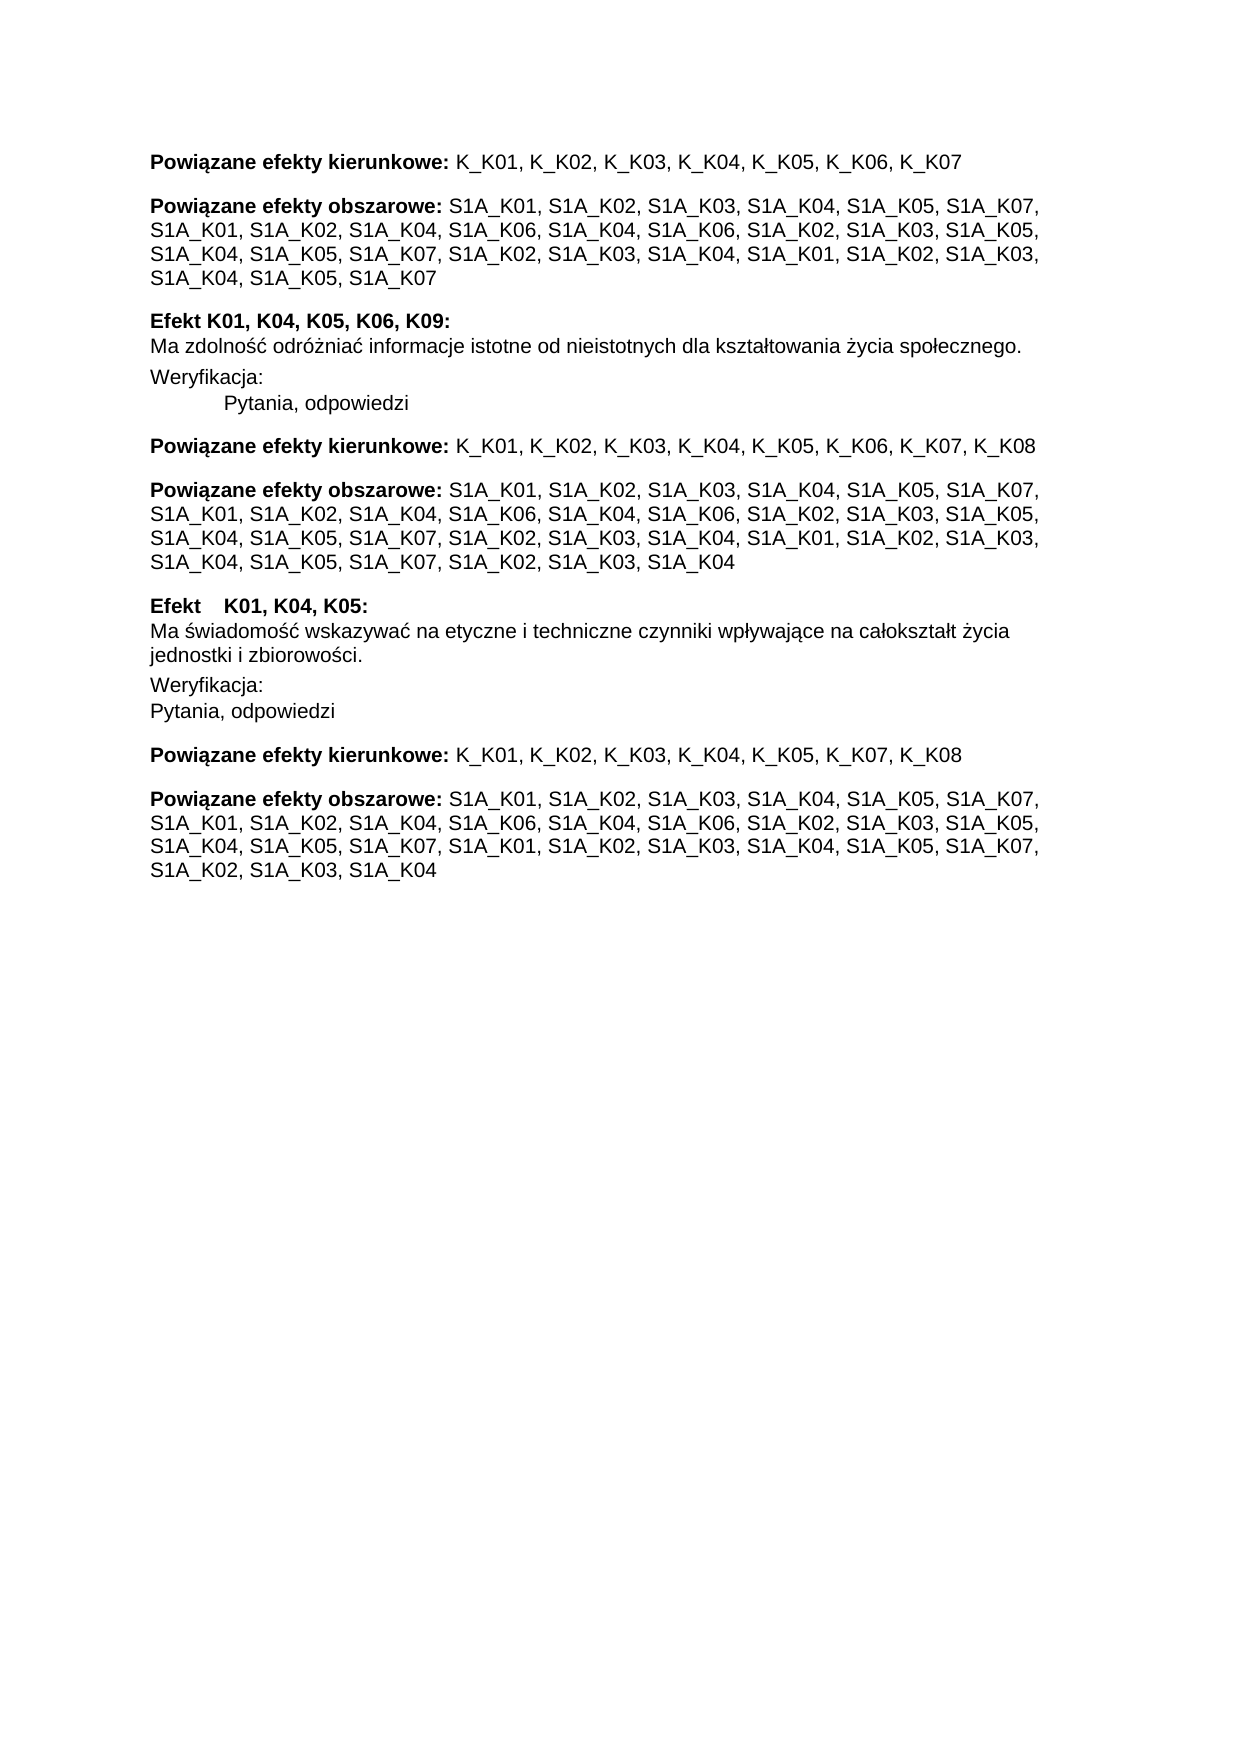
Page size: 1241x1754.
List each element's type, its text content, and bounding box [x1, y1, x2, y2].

text Weryfikacja: [150, 673, 1090, 697]
text Powiązane efekty kierunkowe: K_K01, K_K02, K_K03, K_K04, K_K05, K_K07, K_K08 [150, 743, 1090, 767]
text Efekt K01, K04, K05, K06, K09: [150, 309, 1090, 333]
text Ma świadomość wskazywać na etyczne i techniczne czynniki wpływające na całokształt życia jednostki i zbiorowości. [150, 619, 1090, 667]
text Weryfikacja: [150, 364, 1090, 388]
text Powiązane efekty obszarowe: S1A_K01, S1A_K02, S1A_K03, S1A_K04, S1A_K05, S1A_K07, S1A_K01, S1A_K02, S1A_K04, S1A_K06, S1A_K04, S1A_K06, S1A_K02, S1A_K03, S1A_K05, S1A_K04, S1A_K05, S1A_K07, S1A_K01, S1A_K02, S1A_K03, S1A_K04, S1A_K05, S1A_K07, S1A_K02, S1A_K03, S1A_K04 [150, 786, 1090, 882]
text Powiązane efekty obszarowe: S1A_K01, S1A_K02, S1A_K03, S1A_K04, S1A_K05, S1A_K07, S1A_K01, S1A_K02, S1A_K04, S1A_K06, S1A_K04, S1A_K06, S1A_K02, S1A_K03, S1A_K05, S1A_K04, S1A_K05, S1A_K07, S1A_K02, S1A_K03, S1A_K04, S1A_K01, S1A_K02, S1A_K03, S1A_K04, S1A_K05, S1A_K07, S1A_K02, S1A_K03, S1A_K04 [150, 478, 1090, 574]
text Efekt K01, K04, K05: [150, 594, 1090, 618]
text Pytania, odpowiedzi [150, 391, 1090, 414]
text Powiązane efekty kierunkowe: K_K01, K_K02, K_K03, K_K04, K_K05, K_K06, K_K07, K_K08 [150, 434, 1090, 458]
text Pytania, odpowiedzi [150, 699, 1090, 723]
text Powiązane efekty obszarowe: S1A_K01, S1A_K02, S1A_K03, S1A_K04, S1A_K05, S1A_K07, S1A_K01, S1A_K02, S1A_K04, S1A_K06, S1A_K04, S1A_K06, S1A_K02, S1A_K03, S1A_K05, S1A_K04, S1A_K05, S1A_K07, S1A_K02, S1A_K03, S1A_K04, S1A_K01, S1A_K02, S1A_K03, S1A_K04, S1A_K05, S1A_K07 [150, 194, 1090, 289]
text Powiązane efekty kierunkowe: K_K01, K_K02, K_K03, K_K04, K_K05, K_K06, K_K07 [150, 150, 1090, 174]
text Ma zdolność odróżniać informacje istotne od nieistotnych dla kształtowania życia społecznego. [150, 334, 1090, 358]
